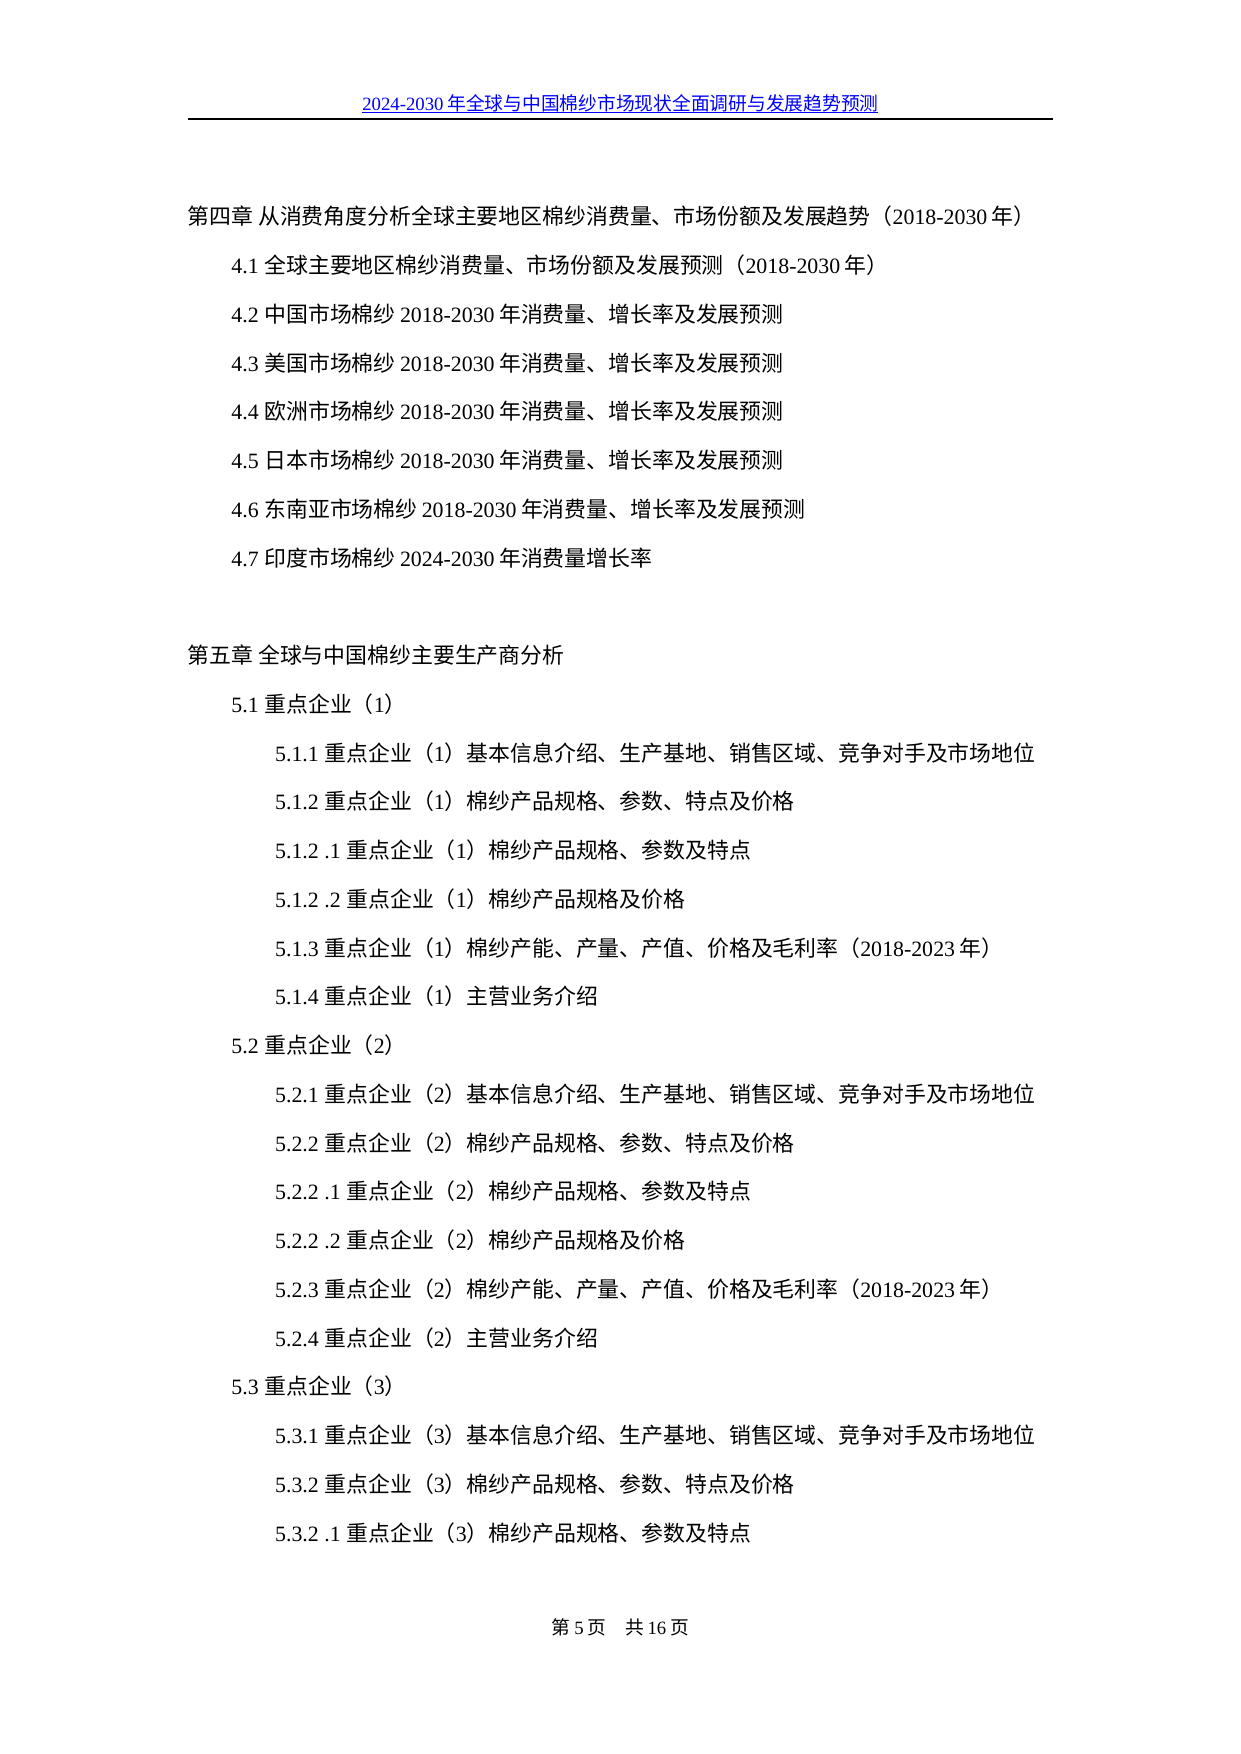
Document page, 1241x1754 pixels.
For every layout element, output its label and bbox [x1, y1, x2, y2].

text [187, 150, 1053, 1548]
